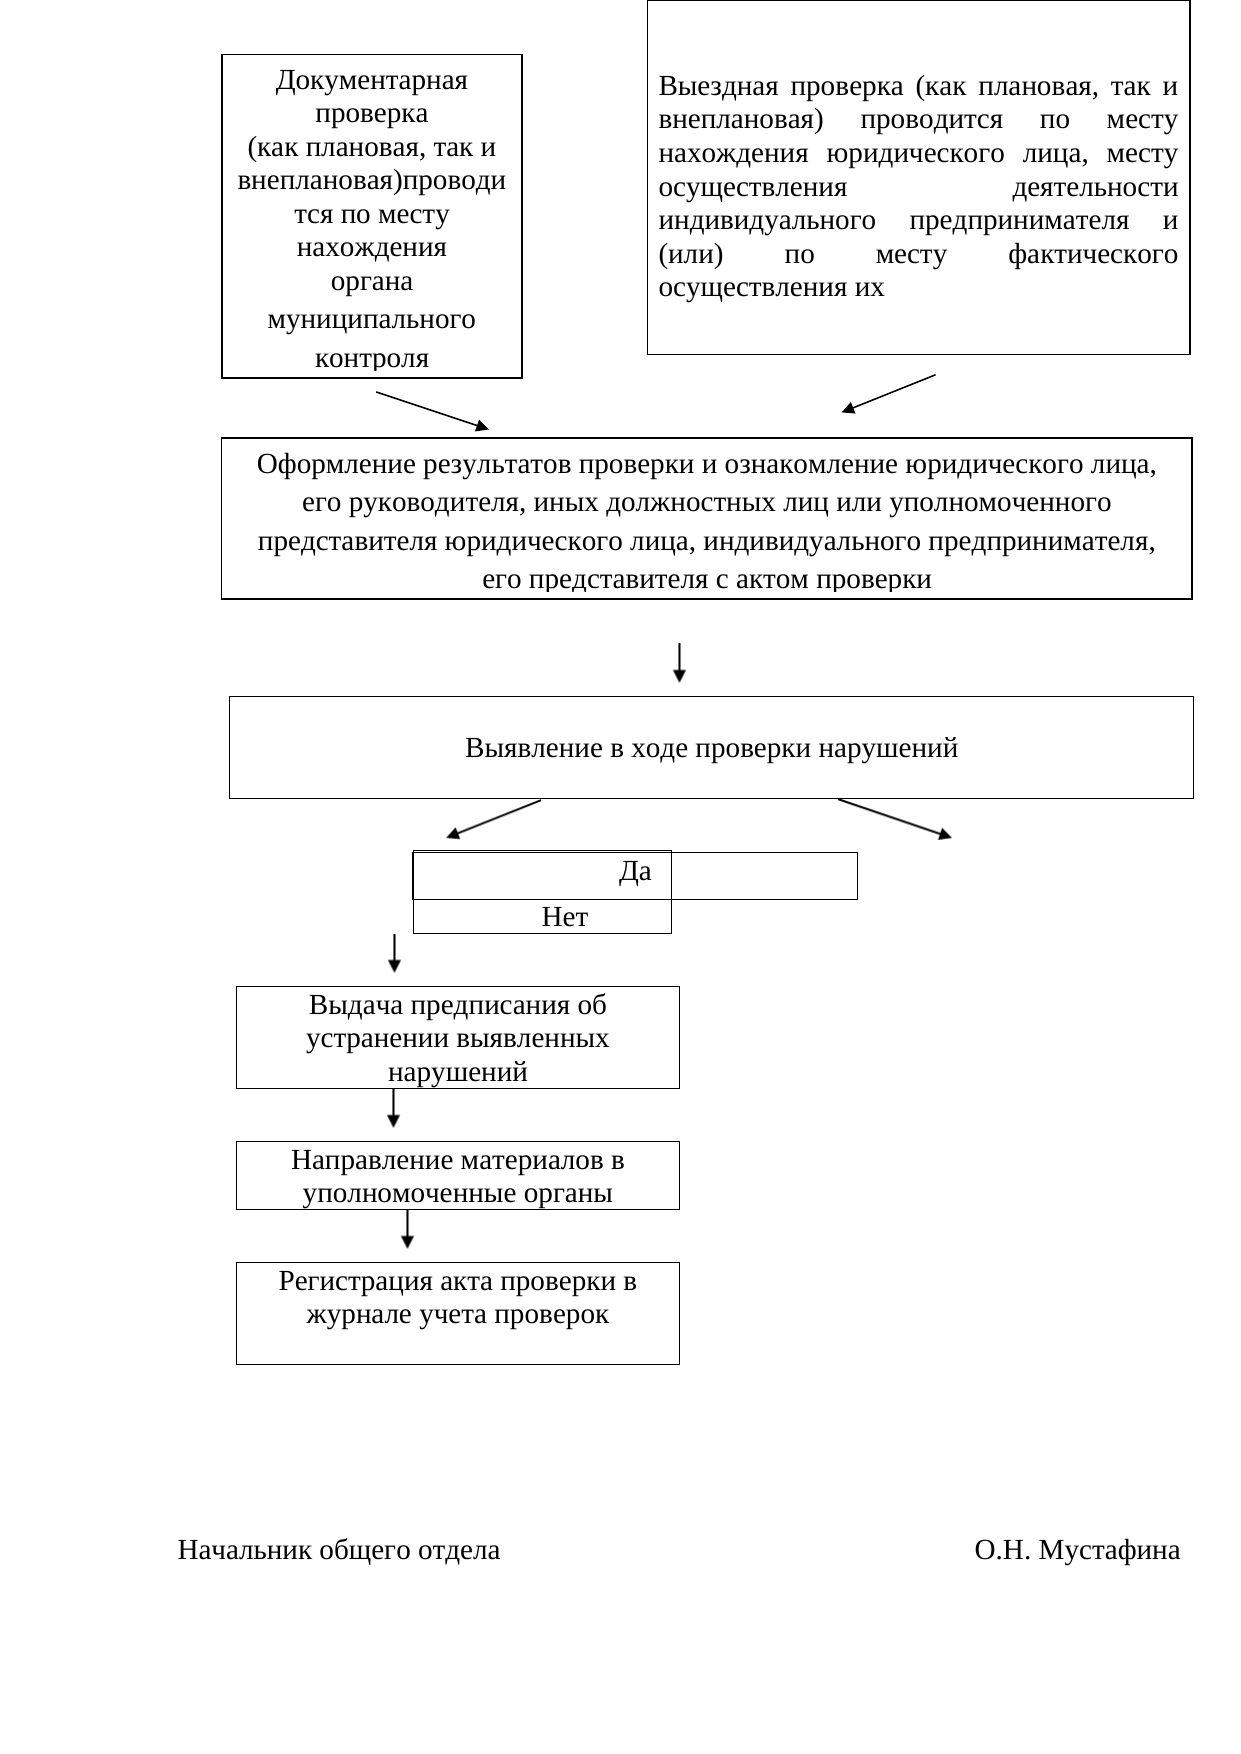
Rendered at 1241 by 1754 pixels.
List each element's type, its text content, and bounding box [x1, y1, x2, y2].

table_header Выездная проверка (как плановая, так и внеплановая) проводится по месту нахождения юридического лица, месту осуществления деятельности индивидуального предпринимателя и (или) по месту фактического осуществления их [648, 1, 1189, 353]
picture [433, 799, 542, 850]
table_header Да [413, 853, 857, 898]
table_header Направление материалов в уполномоченные органы [237, 1142, 679, 1209]
table_header Регистрация акта проверки в журнале учета проверок [237, 1263, 679, 1363]
table_header Выявление в ходе проверки нарушений [230, 697, 1193, 797]
table_header Выдача предписания об устранении выявленных нарушений [237, 987, 679, 1088]
table_header Нет [414, 900, 671, 933]
picture [394, 1210, 421, 1262]
picture [666, 643, 693, 696]
text Начальник общего отдела О.Н. Мустафина [177, 1532, 1181, 1566]
picture [837, 798, 965, 851]
picture [381, 934, 408, 986]
picture [380, 1088, 407, 1141]
